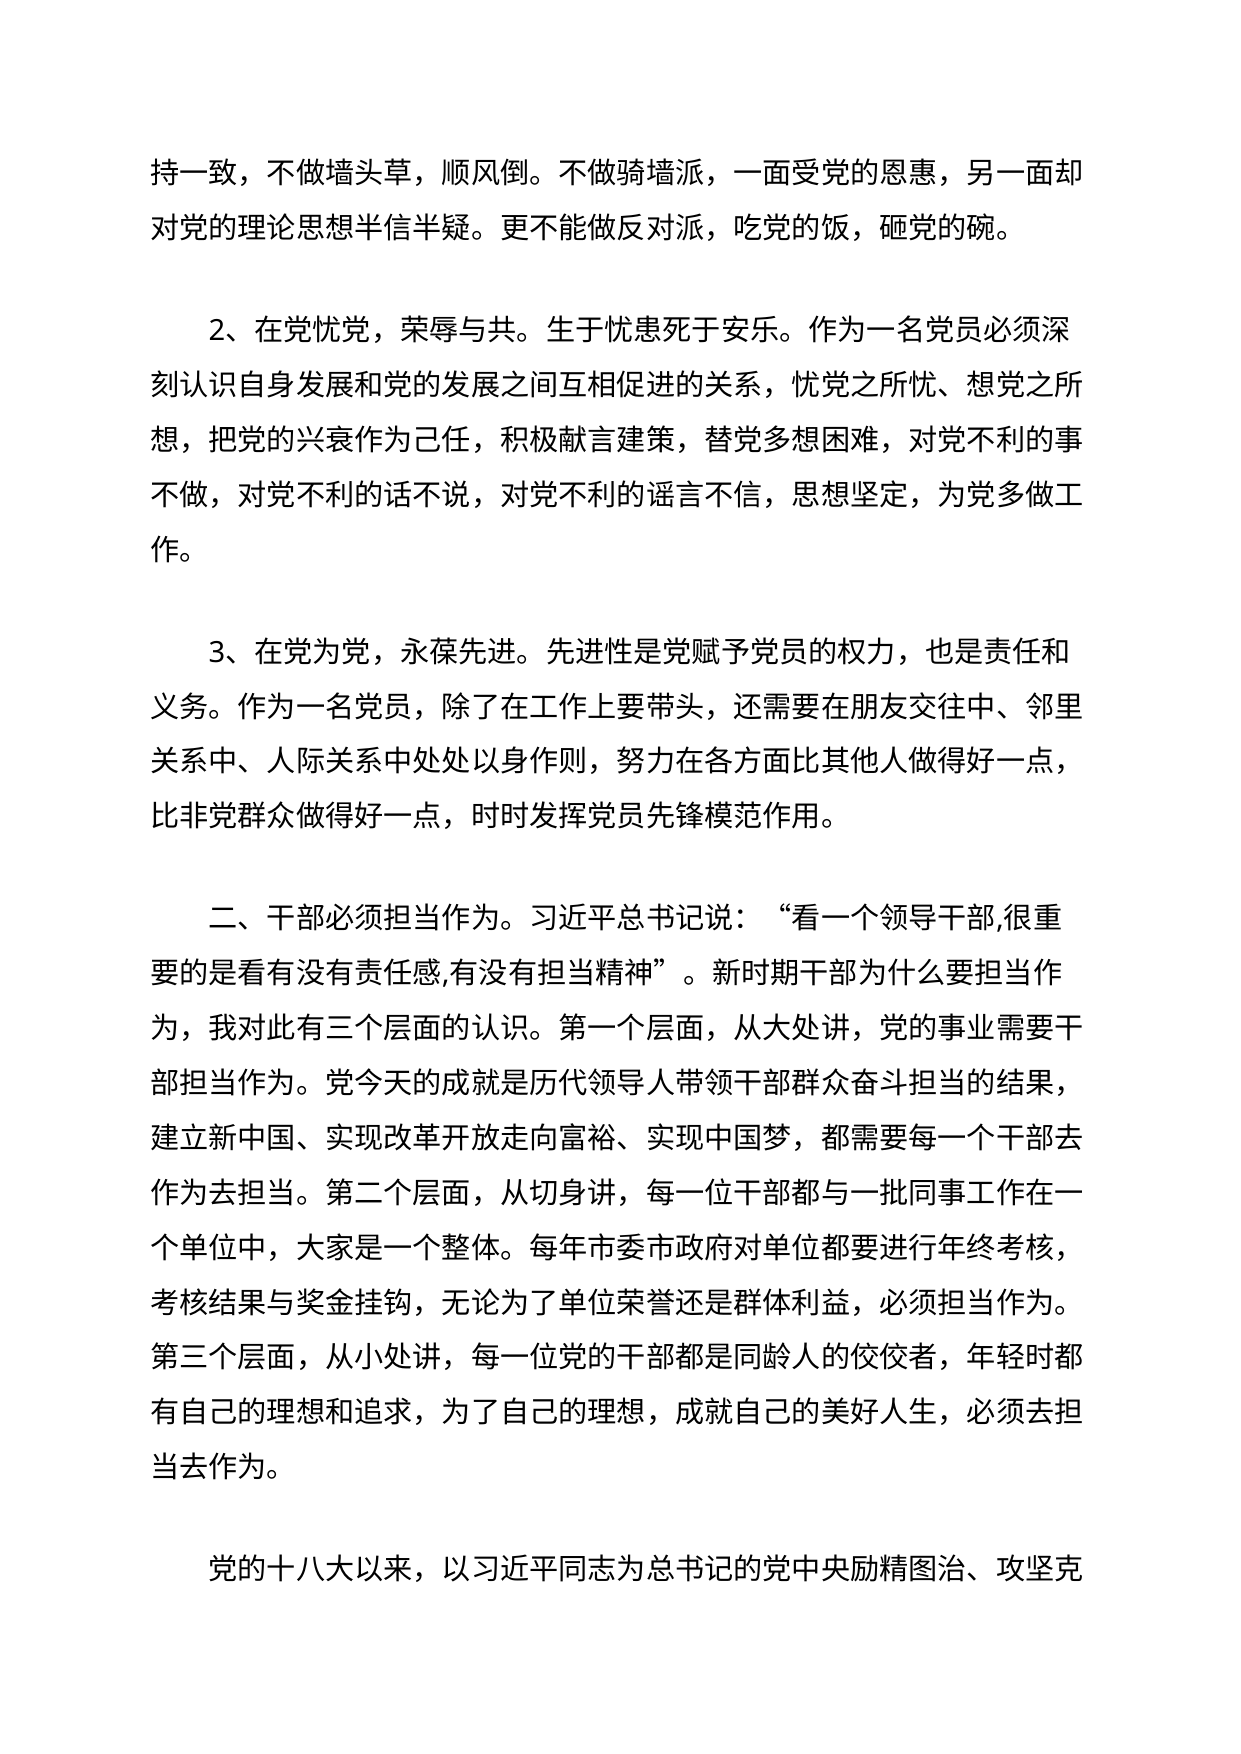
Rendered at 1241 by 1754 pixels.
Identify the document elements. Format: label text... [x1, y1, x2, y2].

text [150, 1546, 1090, 1588]
text 二、干部必须担当作为。习近平总书记说：“看一个领导干部,很重要的是看有没有责任感,有没有担当精神”。新时期干部为什么要担当作为，我对此有三个层面的认识。第一个层面，从大处讲，党的事业需要干部担当作为。党今天的成就是历代领导人带领干部群众奋斗担当的结果，建立新中国、实现改革开放走向富裕、实现中国梦，都需要每一个干部去作为去担当。第二个层面，从切身讲，每一位干部都与一批同事工作在一个单位中，大家是一个整体。每年市委市政府对单位都要进行年终考核，考核结果与奖金挂钩，无论为了单位荣誉还是群体利益，必须担当作为。第三个层面，从小处讲，每一位党的干部都是同龄人的佼佼者，年轻时都有自己的理想和追求，为了自己的理想，成就自己的美好人生，必须去担当去作为。 [150, 895, 1090, 1486]
text 2、在党忧党，荣辱与共。生于忧患死于安乐。作为一名党员必须深刻认识自身发展和党的发展之间互相促进的关系，忧党之所忧、想党之所想，把党的兴衰作为己任，积极献言建策，替党多想困难，对党不利的事不做，对党不利的话不说，对党不利的谣言不信，思想坚定，为党多做工作。 [150, 307, 1090, 569]
text 3、在党为党，永葆先进。先进性是党赋予党员的权力，也是责任和义务。作为一名党员，除了在工作上要带头，还需要在朋友交往中、邻里关系中、人际关系中处处以身作则，努力在各方面比其他人做得好一点，比非党群众做得好一点，时时发挥党员先锋模范作用。 [150, 628, 1090, 835]
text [150, 150, 1090, 247]
